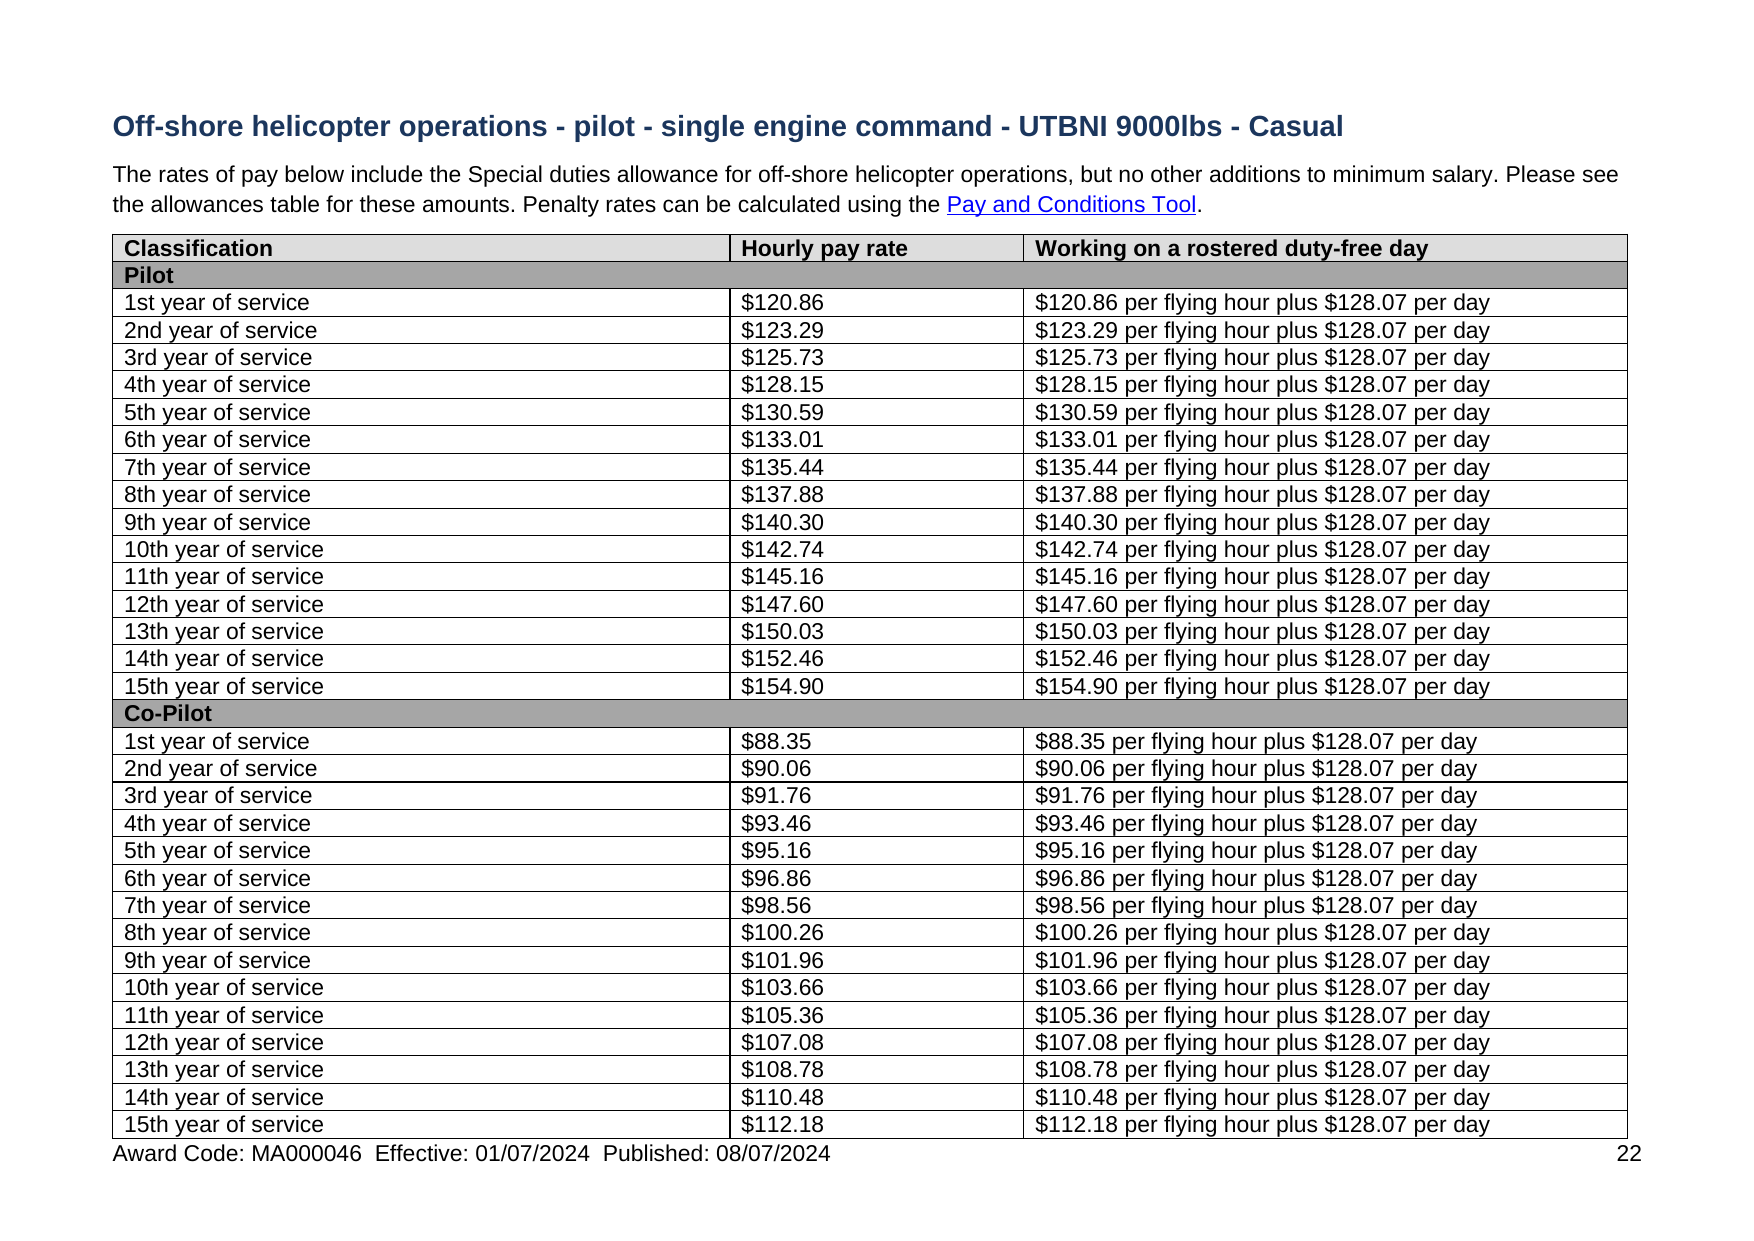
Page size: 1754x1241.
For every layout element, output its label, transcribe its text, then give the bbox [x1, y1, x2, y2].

table_cell $137.88 [731, 481, 1023, 507]
table_cell 4th year of service [113, 810, 729, 836]
table_cell $110.48 [731, 1084, 1023, 1110]
table_cell 2nd year of service [113, 317, 729, 343]
table_cell $112.18 [731, 1111, 1023, 1137]
table_cell Pilot [113, 262, 730, 288]
table_cell $96.86 [731, 865, 1023, 891]
table_cell 6th year of service [113, 426, 729, 453]
table_cell $147.60 per flying hour plus $128.07 per day [1024, 591, 1627, 617]
table_cell $128.15 [731, 371, 1023, 398]
table_cell $107.08 [731, 1029, 1023, 1055]
table_cell 10th year of service [113, 974, 729, 1001]
table_cell $88.35 [731, 728, 1023, 754]
table_cell 7th year of service [113, 892, 729, 918]
table_cell $96.86 per flying hour plus $128.07 per day [1024, 865, 1627, 891]
subtitle Off-shore helicopter operations - pilot - single engine command - UTBNI 9000lbs - Casual [112, 109, 1642, 143]
table_cell 14th year of service [113, 1084, 729, 1110]
table_cell $130.59 [731, 399, 1023, 425]
table_cell $123.29 per flying hour plus $128.07 per day [1024, 317, 1627, 343]
table_cell 9th year of service [113, 947, 729, 973]
table_cell $93.46 [731, 810, 1023, 836]
table_header Hourly pay rate [731, 235, 1023, 261]
table_cell 3rd year of service [113, 344, 729, 370]
table_cell 13th year of service [113, 1056, 729, 1083]
table_cell 5th year of service [113, 837, 729, 863]
table_cell 13th year of service [113, 618, 729, 644]
table_cell 9th year of service [113, 509, 729, 535]
table_cell $142.74 per flying hour plus $128.07 per day [1024, 536, 1627, 562]
table_header Classification [113, 235, 729, 261]
table_cell $95.16 [731, 837, 1023, 863]
table_cell 7th year of service [113, 454, 729, 480]
table_cell [1024, 700, 1627, 727]
table_cell $128.15 per flying hour plus $128.07 per day [1024, 371, 1627, 398]
table_cell 5th year of service [113, 399, 729, 425]
table_cell [730, 700, 1024, 727]
table_cell $135.44 per flying hour plus $128.07 per day [1024, 454, 1627, 480]
table_cell $150.03 [731, 618, 1023, 644]
table_cell 15th year of service [113, 1111, 729, 1137]
table_cell $140.30 per flying hour plus $128.07 per day [1024, 509, 1627, 535]
table_cell $145.16 [731, 563, 1023, 589]
table_cell 8th year of service [113, 481, 729, 507]
table_cell $130.59 per flying hour plus $128.07 per day [1024, 399, 1627, 425]
table_cell $112.18 per flying hour plus $128.07 per day [1024, 1111, 1627, 1137]
table_cell 1st year of service [113, 289, 729, 316]
table_cell $91.76 per flying hour plus $128.07 per day [1024, 783, 1627, 809]
table_cell $100.26 [731, 919, 1023, 946]
table_cell $95.16 per flying hour plus $128.07 per day [1024, 837, 1627, 863]
table_cell $103.66 per flying hour plus $128.07 per day [1024, 974, 1627, 1001]
table_cell $142.74 [731, 536, 1023, 562]
table_cell 10th year of service [113, 536, 729, 562]
table_cell $108.78 per flying hour plus $128.07 per day [1024, 1056, 1627, 1083]
table_cell 15th year of service [113, 673, 729, 699]
table_cell $101.96 [731, 947, 1023, 973]
table_cell 12th year of service [113, 591, 729, 617]
table_cell $123.29 [731, 317, 1023, 343]
table_cell [1024, 262, 1627, 288]
table_cell $105.36 [731, 1002, 1023, 1028]
table_cell $154.90 [731, 673, 1023, 699]
table_cell $90.06 per flying hour plus $128.07 per day [1024, 755, 1627, 781]
table_cell 6th year of service [113, 865, 729, 891]
table_cell $145.16 per flying hour plus $128.07 per day [1024, 563, 1627, 589]
table_cell $120.86 [731, 289, 1023, 316]
table_cell Co-Pilot [113, 700, 730, 727]
table_cell $105.36 per flying hour plus $128.07 per day [1024, 1002, 1627, 1028]
table_cell $125.73 per flying hour plus $128.07 per day [1024, 344, 1627, 370]
table_cell $125.73 [731, 344, 1023, 370]
table_cell $108.78 [731, 1056, 1023, 1083]
table_cell $152.46 per flying hour plus $128.07 per day [1024, 645, 1627, 672]
table_cell $147.60 [731, 591, 1023, 617]
table_cell 11th year of service [113, 563, 729, 589]
table_cell $93.46 per flying hour plus $128.07 per day [1024, 810, 1627, 836]
table_cell $98.56 [731, 892, 1023, 918]
table_cell $88.35 per flying hour plus $128.07 per day [1024, 728, 1627, 754]
table_cell 3rd year of service [113, 783, 729, 809]
table_cell $150.03 per flying hour plus $128.07 per day [1024, 618, 1627, 644]
table_cell $133.01 [731, 426, 1023, 453]
table_cell [730, 262, 1024, 288]
table_cell $137.88 per flying hour plus $128.07 per day [1024, 481, 1627, 507]
table_cell 2nd year of service [113, 755, 729, 781]
table_cell 14th year of service [113, 645, 729, 672]
table_cell 1st year of service [113, 728, 729, 754]
table_cell $101.96 per flying hour plus $128.07 per day [1024, 947, 1627, 973]
text The rates of pay below include the Special duties allowance for off-shore helicopter operations, but no other additions to minimum salary. Please see the allowances table for these amounts. Penalty rates can be calculated using the Pay and Conditions Tool. [112, 161, 1642, 217]
table_cell $91.76 [731, 783, 1023, 809]
table_cell $100.26 per flying hour plus $128.07 per day [1024, 919, 1627, 946]
table_cell $135.44 [731, 454, 1023, 480]
table_cell $103.66 [731, 974, 1023, 1001]
table_cell $107.08 per flying hour plus $128.07 per day [1024, 1029, 1627, 1055]
table_cell $154.90 per flying hour plus $128.07 per day [1024, 673, 1627, 699]
table_header Working on a rostered duty-free day [1024, 235, 1627, 261]
table_cell 4th year of service [113, 371, 729, 398]
table_cell 8th year of service [113, 919, 729, 946]
table_cell $133.01 per flying hour plus $128.07 per day [1024, 426, 1627, 453]
table_cell $98.56 per flying hour plus $128.07 per day [1024, 892, 1627, 918]
table_cell $140.30 [731, 509, 1023, 535]
table_cell 11th year of service [113, 1002, 729, 1028]
table_cell 12th year of service [113, 1029, 729, 1055]
table_cell $90.06 [731, 755, 1023, 781]
table_cell $110.48 per flying hour plus $128.07 per day [1024, 1084, 1627, 1110]
table_cell $152.46 [731, 645, 1023, 672]
table_cell $120.86 per flying hour plus $128.07 per day [1024, 289, 1627, 316]
